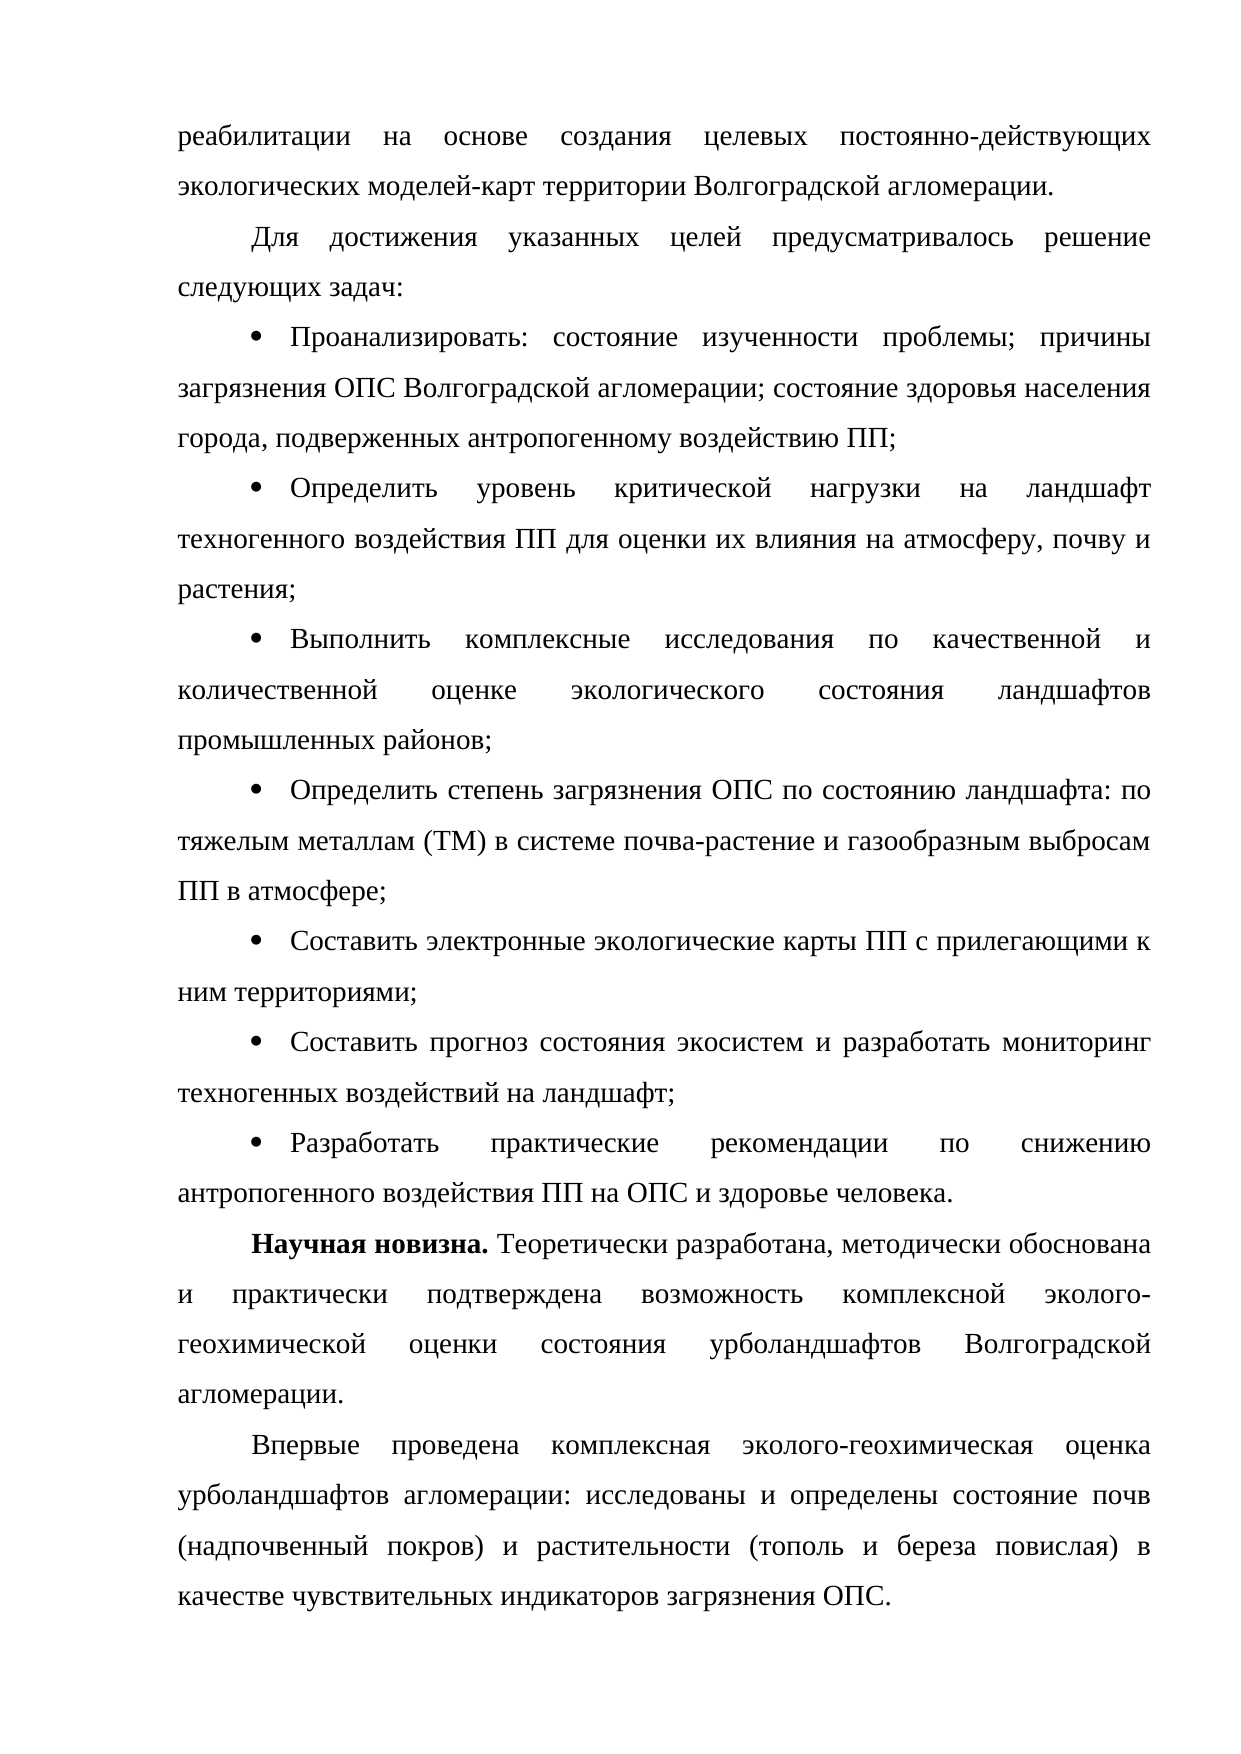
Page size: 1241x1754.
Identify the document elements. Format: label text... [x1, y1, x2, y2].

list Составить прогноз состояния экосистем и разработать мониторинг техногенных воздействий на ландшафт; [177, 1024, 1152, 1108]
text Впервые проведена комплексная эколого-геохимическая оценка урболандшафтов агломерации: исследованы и определены состояние почв (надпочвенный покров) и растительности (тополь и береза повислая) в качестве чувствительных индикаторов загрязнения ОПС. [177, 1427, 1152, 1611]
list Определить уровень критической нагрузки на ландшафт техногенного воздействия ПП для оценки их влияния на атмосферу, почву и растения; [177, 470, 1152, 605]
list Выполнить комплексные исследования по качественной и количественной оценке экологического состояния ландшафтов промышленных районов; [177, 621, 1152, 756]
list Проанализировать: состояние изученности проблемы; причины загрязнения ОПС Волгоградской агломерации; состояние здоровья населения города, подверженных антропогенному воздействию ПП; [177, 319, 1152, 454]
text Научная новизна. Теоретически разработана, методически обоснована и практически подтверждена возможность комплексной эколого-геохимической оценки состояния урболандшафтов Волгоградской агломерации. [177, 1226, 1152, 1410]
list Составить электронные экологические карты ПП с прилегающими к ним территориями; [177, 923, 1152, 1007]
list Определить степень загрязнения ОПС по состоянию ландшафта: по тяжелым металлам (ТМ) в системе почва-растение и газообразным выбросам ПП в атмосфере; [177, 772, 1152, 907]
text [177, 118, 1152, 202]
list Разработать практические рекомендации по снижению антропогенного воздействия ПП на ОПС и здоровье человека. [177, 1125, 1152, 1209]
text Для достижения указанных целей предусматривалось решение следующих задач: [177, 219, 1152, 303]
